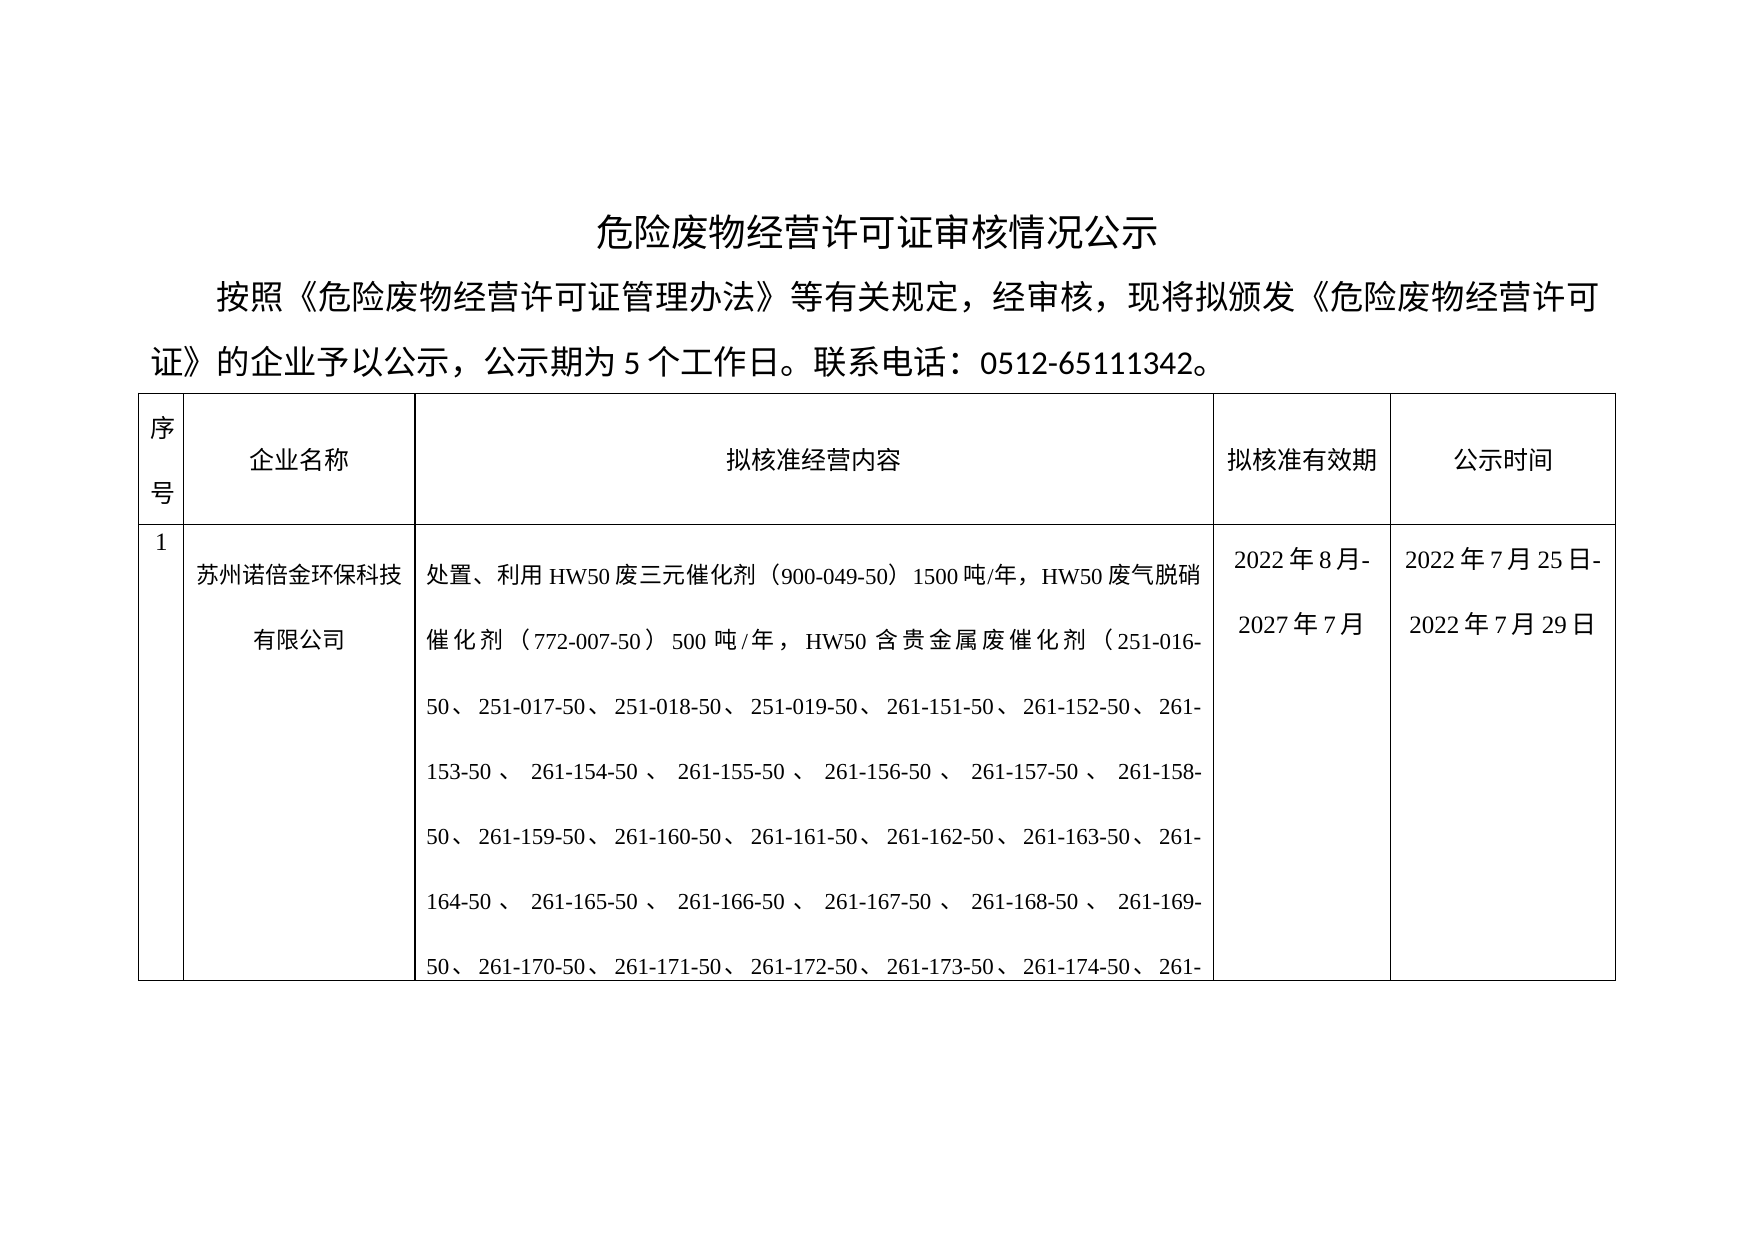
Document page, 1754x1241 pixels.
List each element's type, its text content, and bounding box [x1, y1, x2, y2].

table_header 公示时间 [1391, 394, 1615, 524]
table_cell 1 [139, 525, 183, 980]
table_header 拟核准有效期 [1214, 394, 1390, 524]
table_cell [1391, 525, 1615, 980]
table_header 序号 [139, 394, 183, 524]
table_header 拟核准经营内容 [416, 394, 1213, 524]
text 危险废物经营许可证审核情况公示 [150, 198, 1604, 263]
table_cell 苏州诺倍金环保科技有限公司 [184, 525, 414, 980]
table_cell 2022年8月-2027年7月 [1214, 525, 1390, 980]
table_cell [416, 525, 1213, 980]
table_header 企业名称 [184, 394, 414, 524]
text 按照《危险废物经营许可证管理办法》等有关规定，经审核，现将拟颁发《危险废物经营许可证》的企业予以公示，公示期为5个工作日。联系电话：0512-65111342。 [150, 263, 1604, 393]
